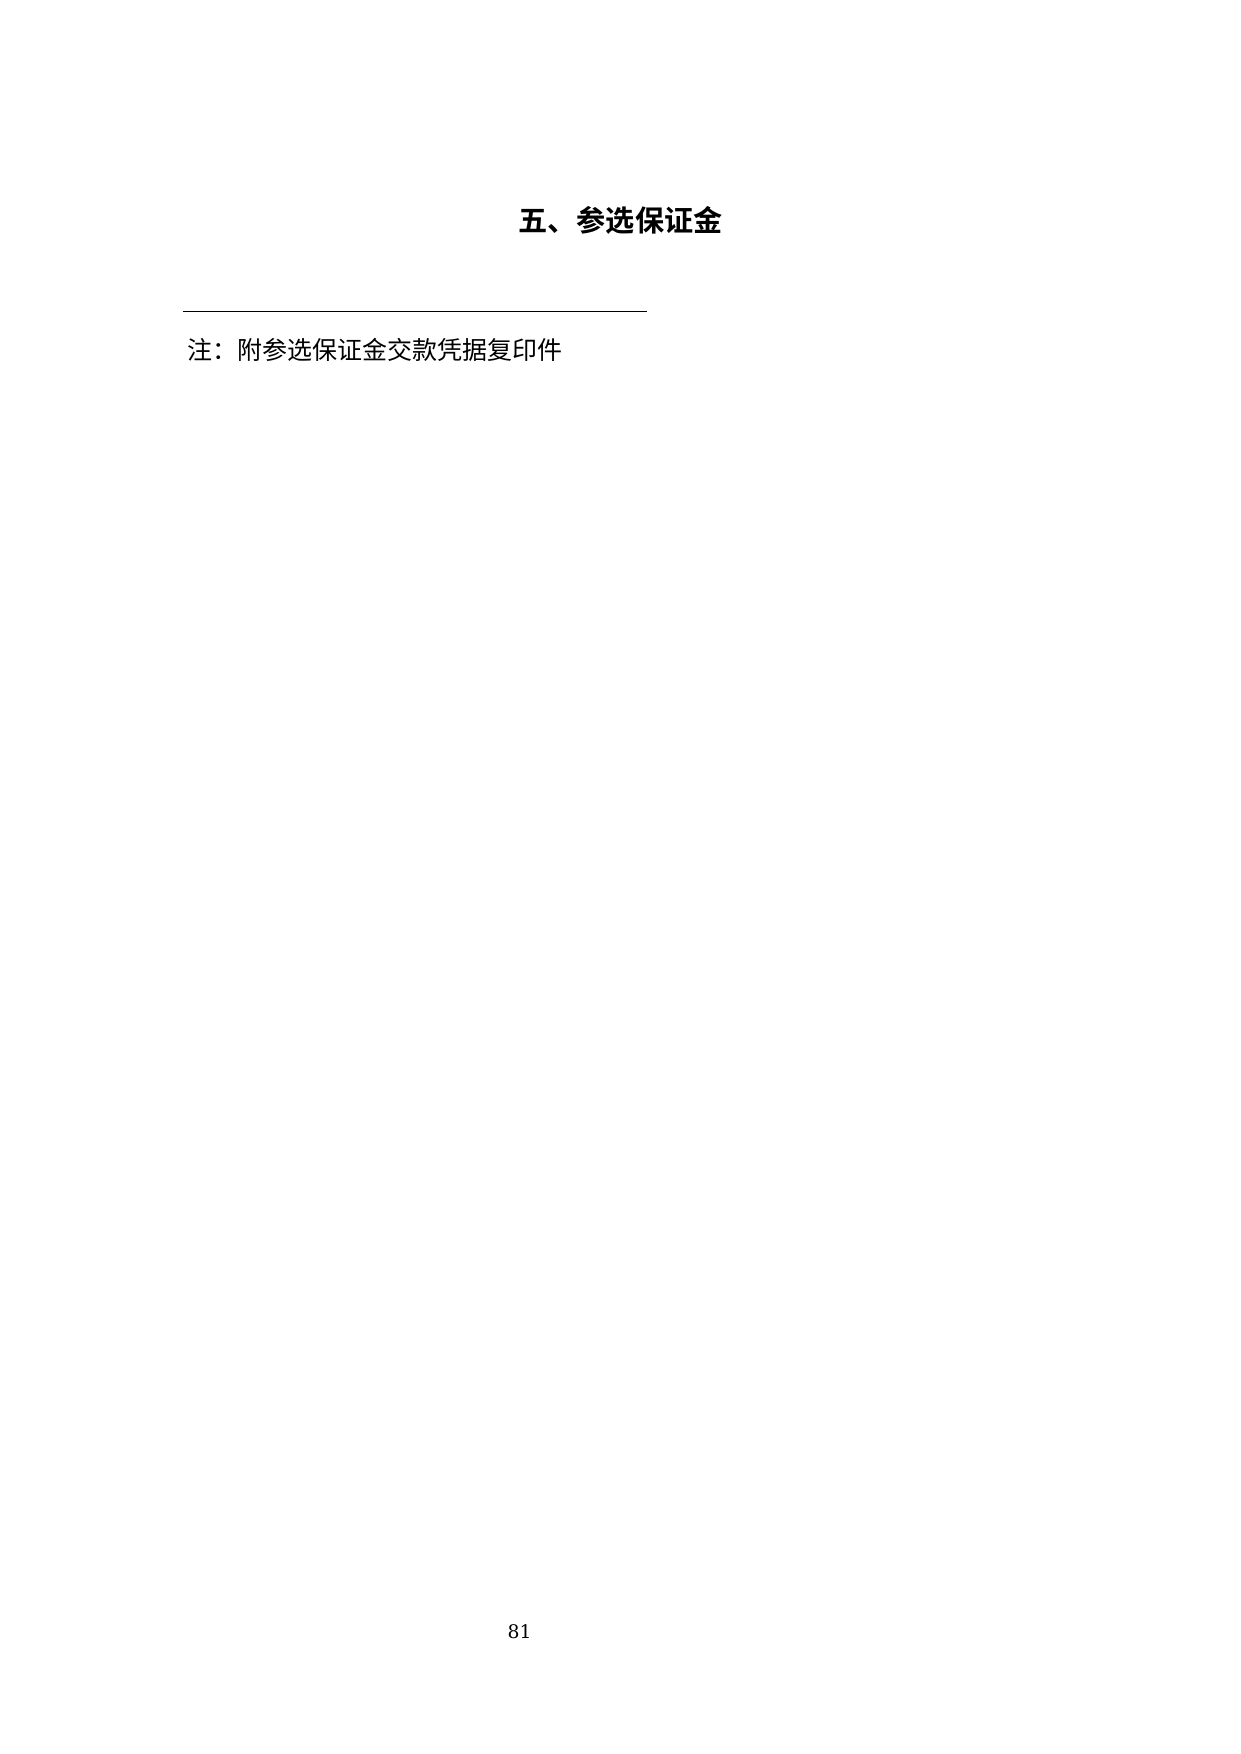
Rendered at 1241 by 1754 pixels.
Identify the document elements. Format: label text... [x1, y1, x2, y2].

text 五、参选保证金 [187, 187, 1053, 252]
text 注：附参选保证金交款凭据复印件 [187, 316, 1053, 381]
